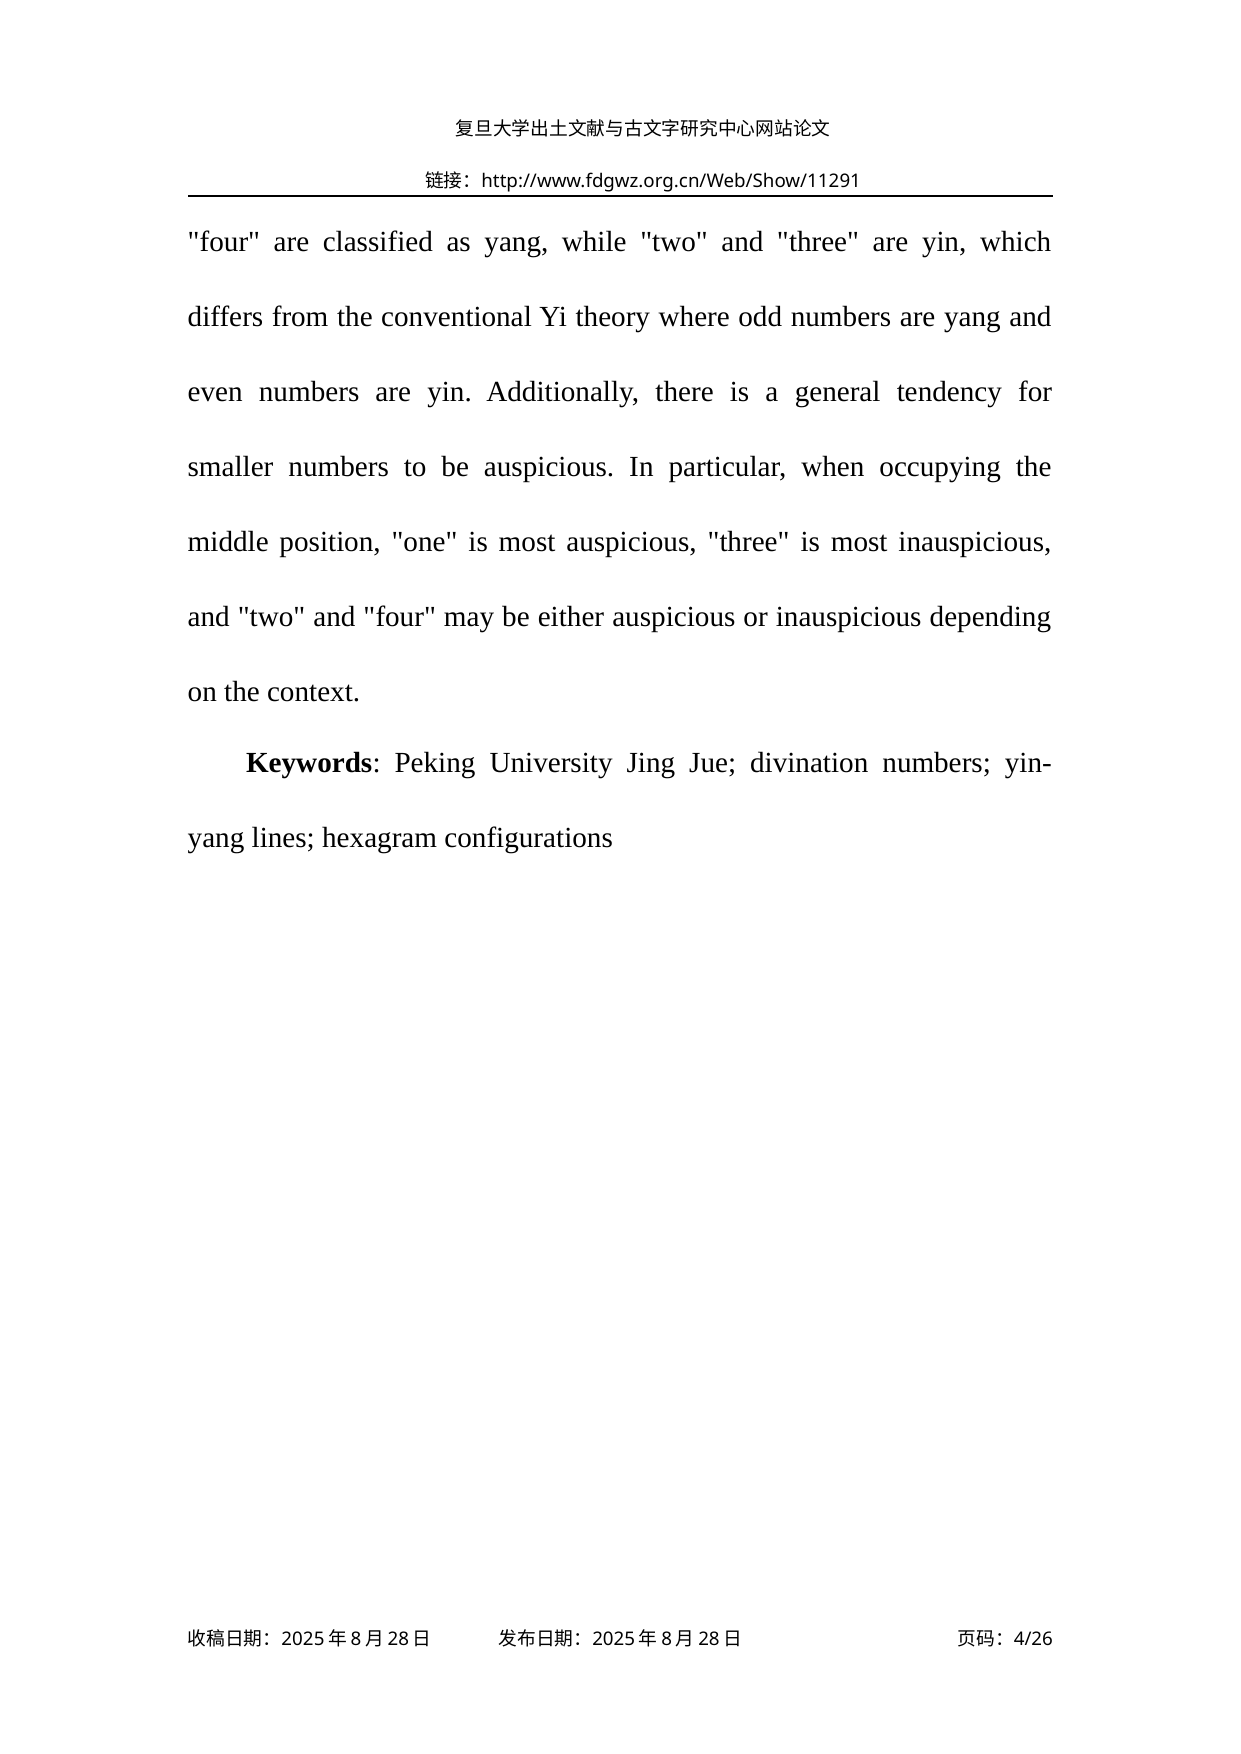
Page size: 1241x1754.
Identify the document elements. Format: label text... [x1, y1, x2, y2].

text Keywords: Peking University Jing Jue; divination numbers; yin-yang lines; hexagram configurations [187, 743, 1053, 855]
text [187, 222, 1053, 709]
